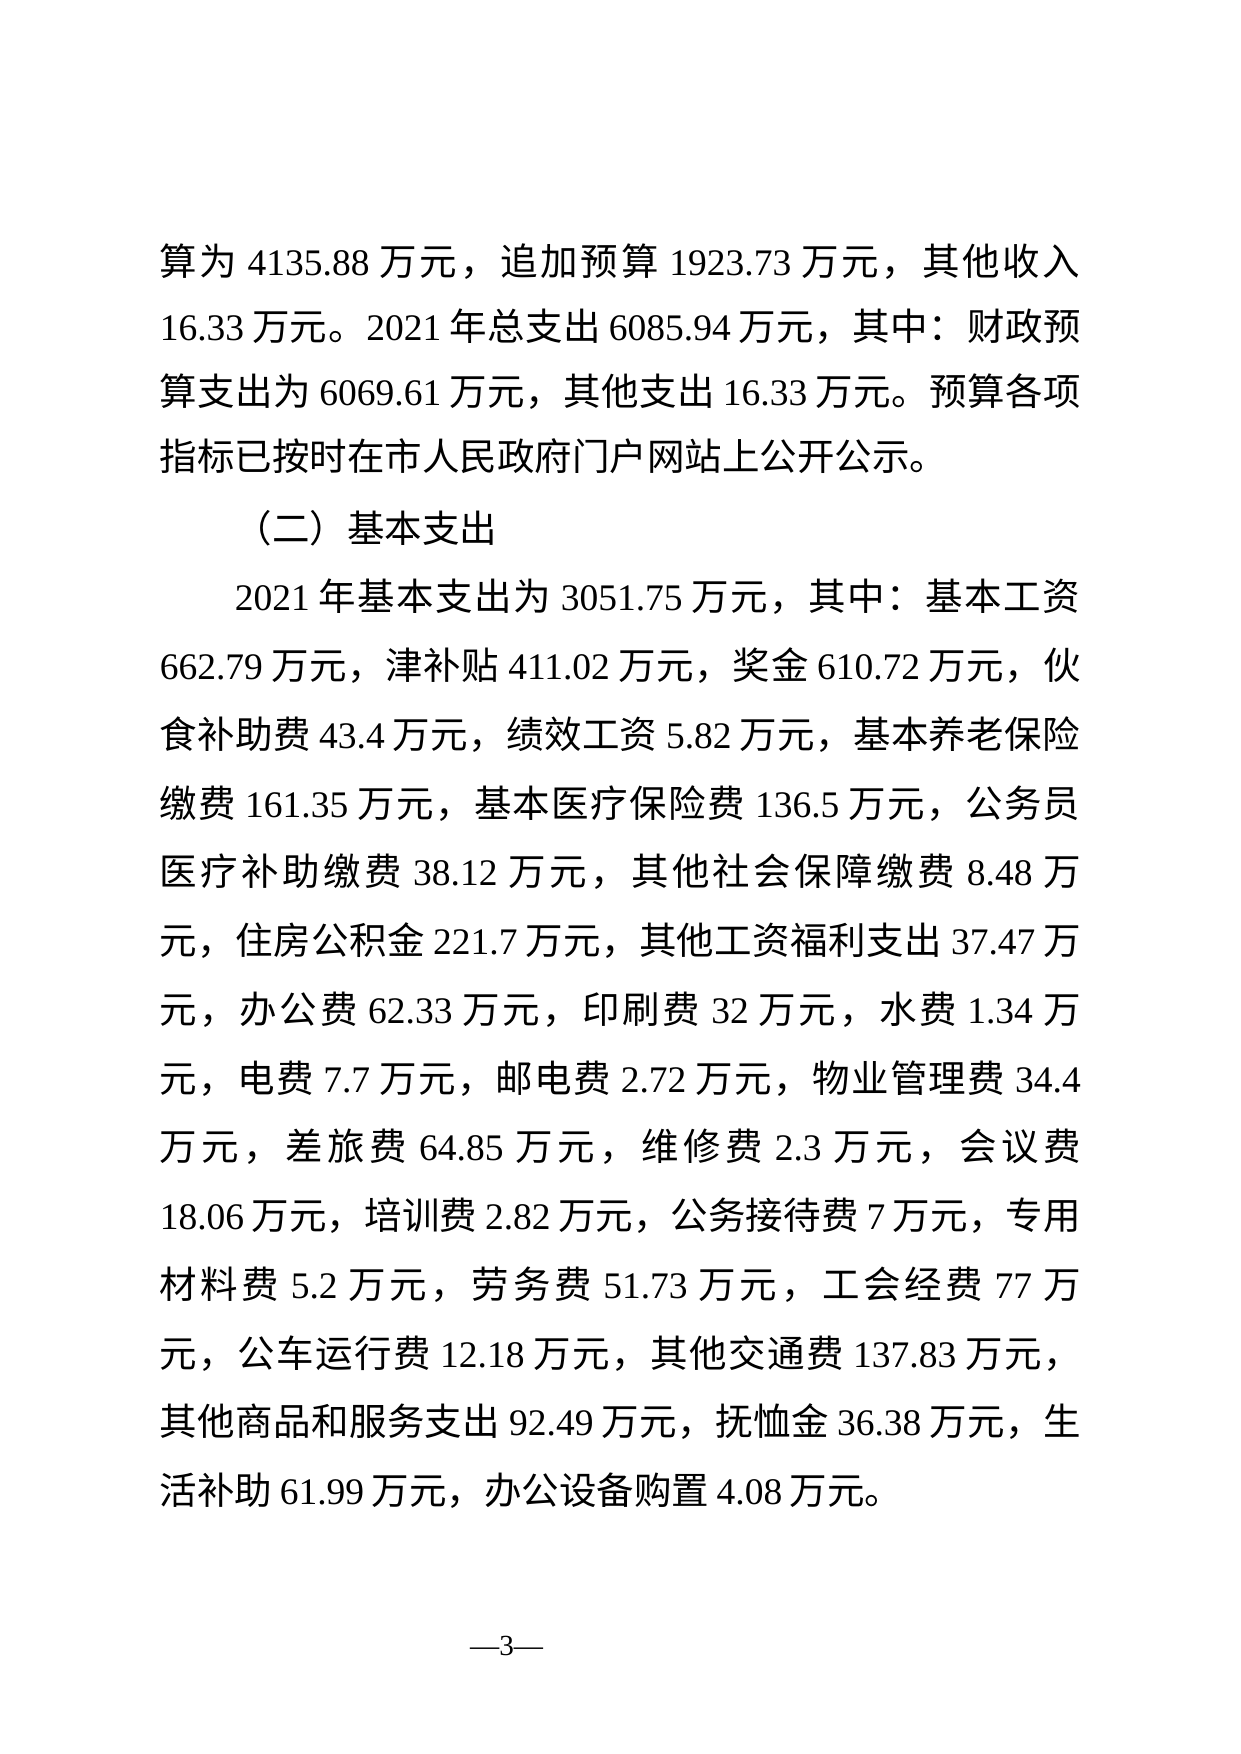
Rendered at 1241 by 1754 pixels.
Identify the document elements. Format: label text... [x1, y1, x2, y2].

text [159, 227, 1081, 487]
text 2021年基本支出为3051.75万元，其中：基本工资662.79万元，津补贴411.02万元，奖金610.72万元，伙食补助费43.4万元，绩效工资5.82万元，基本养老保险缴费161.35万元，基本医疗保险费136.5万元，公务员医疗补助缴费38.12万元，其他社会保障缴费8.48万元，住房公积金221.7万元，其他工资福利支出37.47万元，办公费62.33万元，印刷费32万元，水费1.34万元，电费7.7万元，邮电费2.72万元，物业管理费34.4万元，差旅费64.85万元，维修费2.3万元，会议费18.06万元，培训费2.82万元，公务接待费7万元，专用材料费5.2万元，劳务费51.73万元，工会经费77万元，公车运行费12.18万元，其他交通费137.83万元，其他商品和服务支出92.49万元，抚恤金36.38万元，生活补助61.99万元，办公设备购置4.08万元。 [159, 556, 1081, 1518]
text （二）基本支出 [159, 487, 1081, 556]
